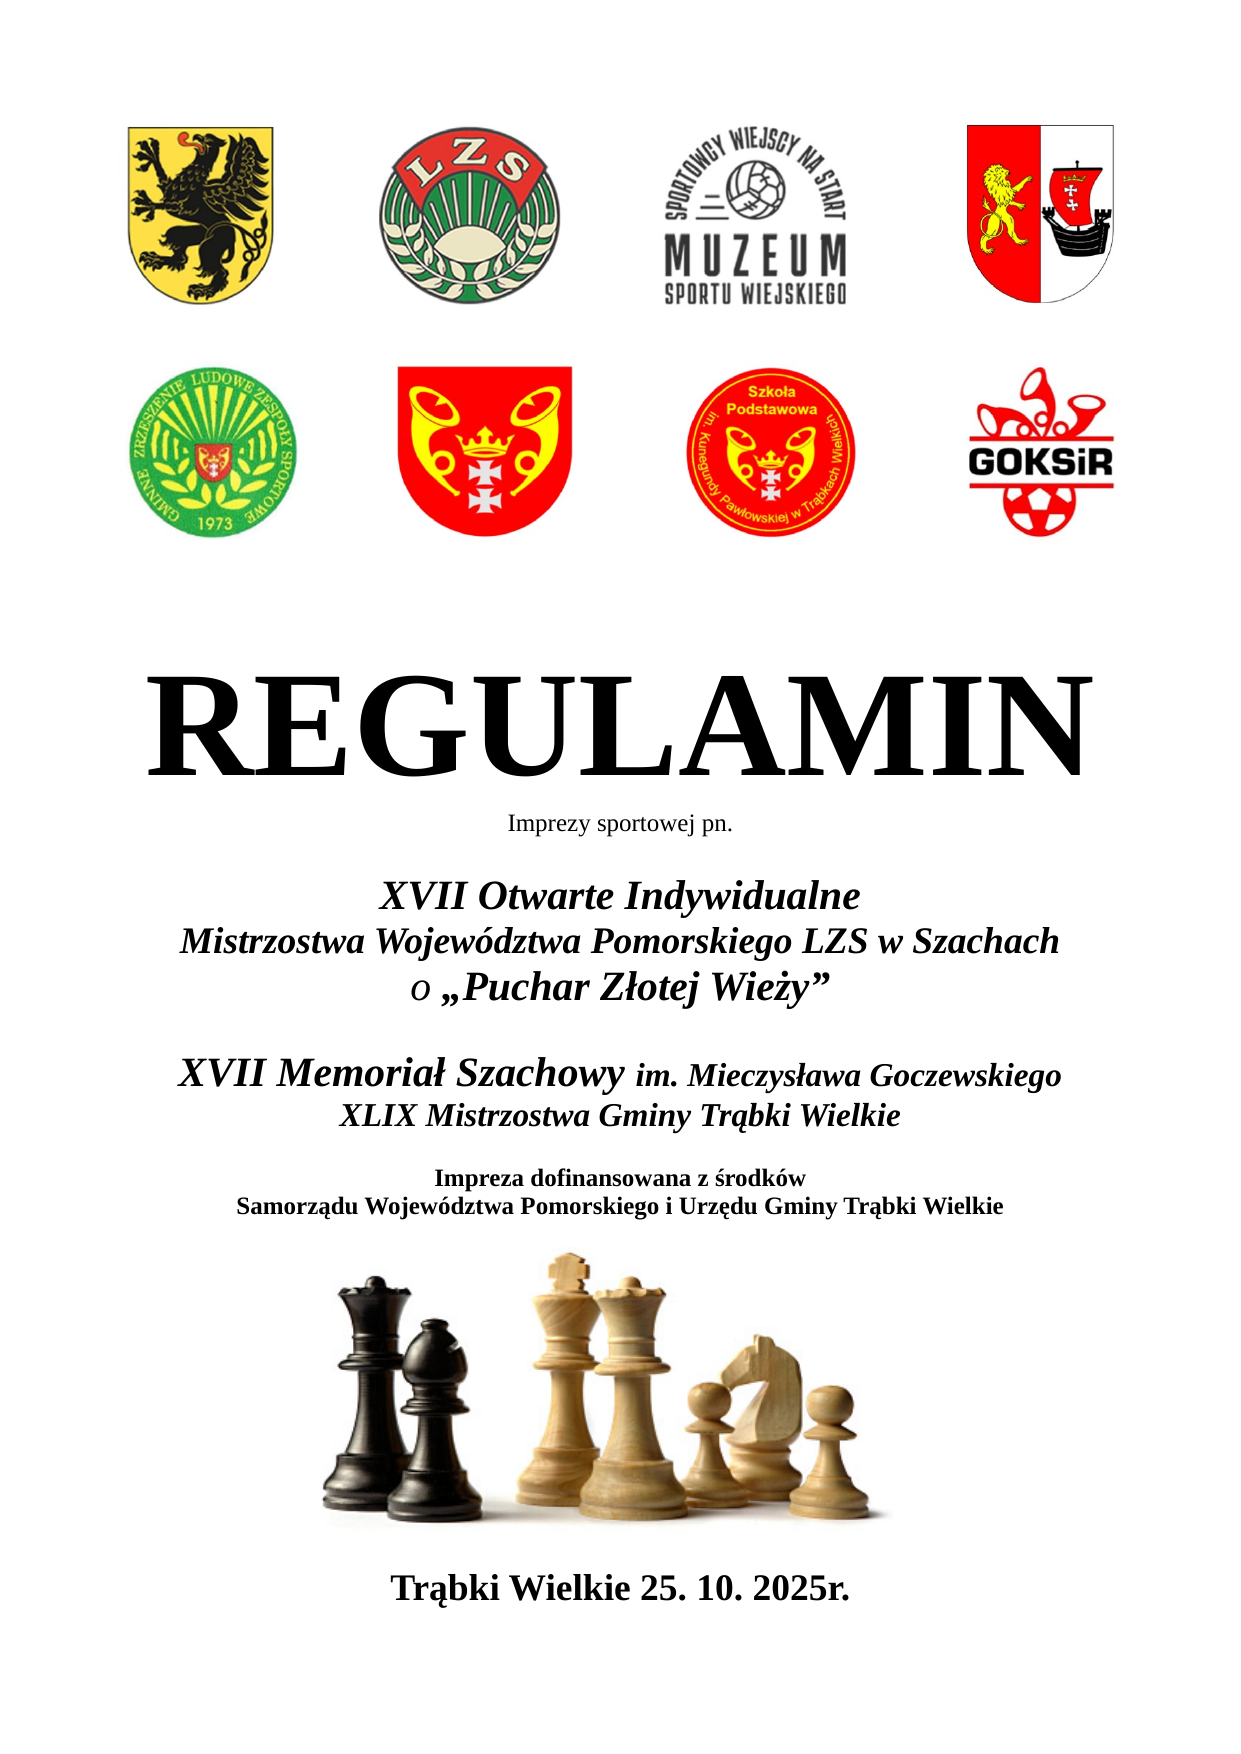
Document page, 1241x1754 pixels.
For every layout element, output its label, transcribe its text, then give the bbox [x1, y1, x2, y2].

picture [118, 118, 1123, 545]
text XVII Memoriał Szachowy im. Mieczysława Goczewskiego [118, 1048, 1122, 1096]
text o „Puchar Złotej Wieży” [118, 961, 1122, 1009]
text Mistrzostwa Województwa Pomorskiego LZS w Szachach [118, 918, 1122, 961]
text Samorządu Województwa Pomorskiego i Urzędu Gminy Trąbki Wielkie [118, 1191, 1122, 1220]
text XVII Otwarte Indywidualne [118, 870, 1122, 918]
text Trąbki Wielkie 25. 10. 2025r. [118, 1565, 1122, 1608]
text Impreza dofinansowana z środków [118, 1163, 1122, 1191]
picture [286, 1247, 896, 1533]
text XLIX Mistrzostwa Gminy Trąbki Wielkie [118, 1096, 1122, 1134]
text REGULAMIN [118, 636, 1122, 808]
text Imprezy sportowej pn. [118, 808, 1122, 837]
